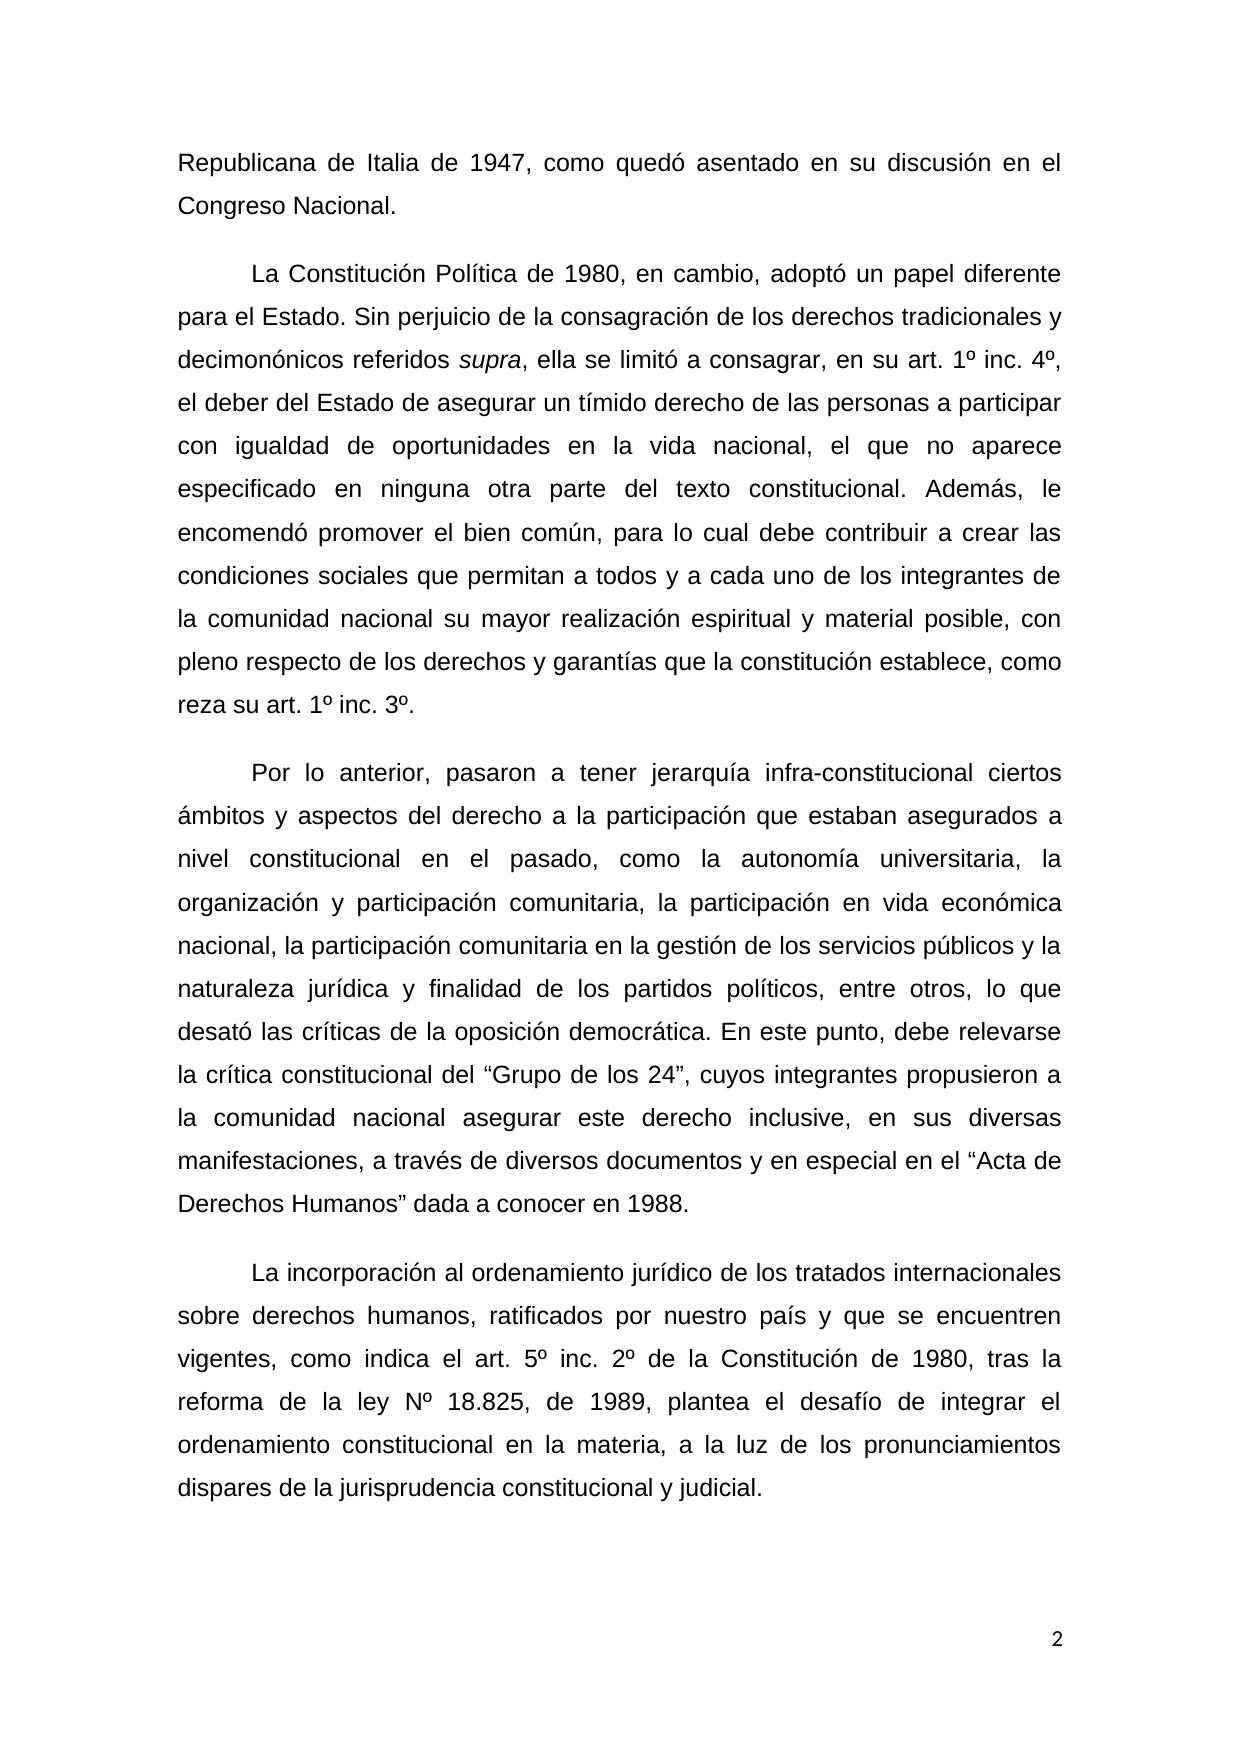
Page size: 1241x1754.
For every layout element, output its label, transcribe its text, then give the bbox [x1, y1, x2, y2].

text Por lo anterior, pasaron a tener jerarquía infra-constitucional ciertos ámbitos y aspectos del derecho a la participación que estaban asegurados a nivel constitucional en el pasado, como la autonomía universitaria, la organización y participación comunitaria, la participación en vida económica nacional, la participación comunitaria en la gestión de los servicios públicos y la naturaleza jurídica y finalidad de los partidos políticos, entre otros, lo que desató las críticas de la oposición democrática. En este punto, debe relevarse la crítica constitucional del “Grupo de los 24”, cuyos integrantes propusieron a la comunidad nacional asegurar este derecho inclusive, en sus diversas manifestaciones, a través de diversos documentos y en especial en el “Acta de Derechos Humanos” dada a conocer en 1988. [177, 758, 1063, 1218]
text La incorporación al ordenamiento jurídico de los tratados internacionales sobre derechos humanos, ratificados por nuestro país y que se encuentren vigentes, como indica el art. 5º inc. 2º de la Constitución de 1980, tras la reforma de la ley Nº 18.825, de 1989, plantea el desafío de integrar el ordenamiento constitucional en la materia, a la luz de los pronunciamientos dispares de la jurisprudencia constitucional y judicial. [177, 1258, 1063, 1502]
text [177, 148, 1063, 219]
text La Constitución Política de 1980, en cambio, adoptó un papel diferente para el Estado. Sin perjuicio de la consagración de los derechos tradicionales y decimonónicos referidos supra, ella se limitó a consagrar, en su art. 1º inc. 4º, el deber del Estado de asegurar un tímido derecho de las personas a participar con igualdad de oportunidades en la vida nacional, el que no aparece especificado en ninguna otra parte del texto constitucional. Además, le encomendó promover el bien común, para lo cual debe contribuir a crear las condiciones sociales que permitan a todos y a cada uno de los integrantes de la comunidad nacional su mayor realización espiritual y material posible, con pleno respecto de los derechos y garantías que la constitución establece, como reza su art. 1º inc. 3º. [177, 259, 1063, 719]
